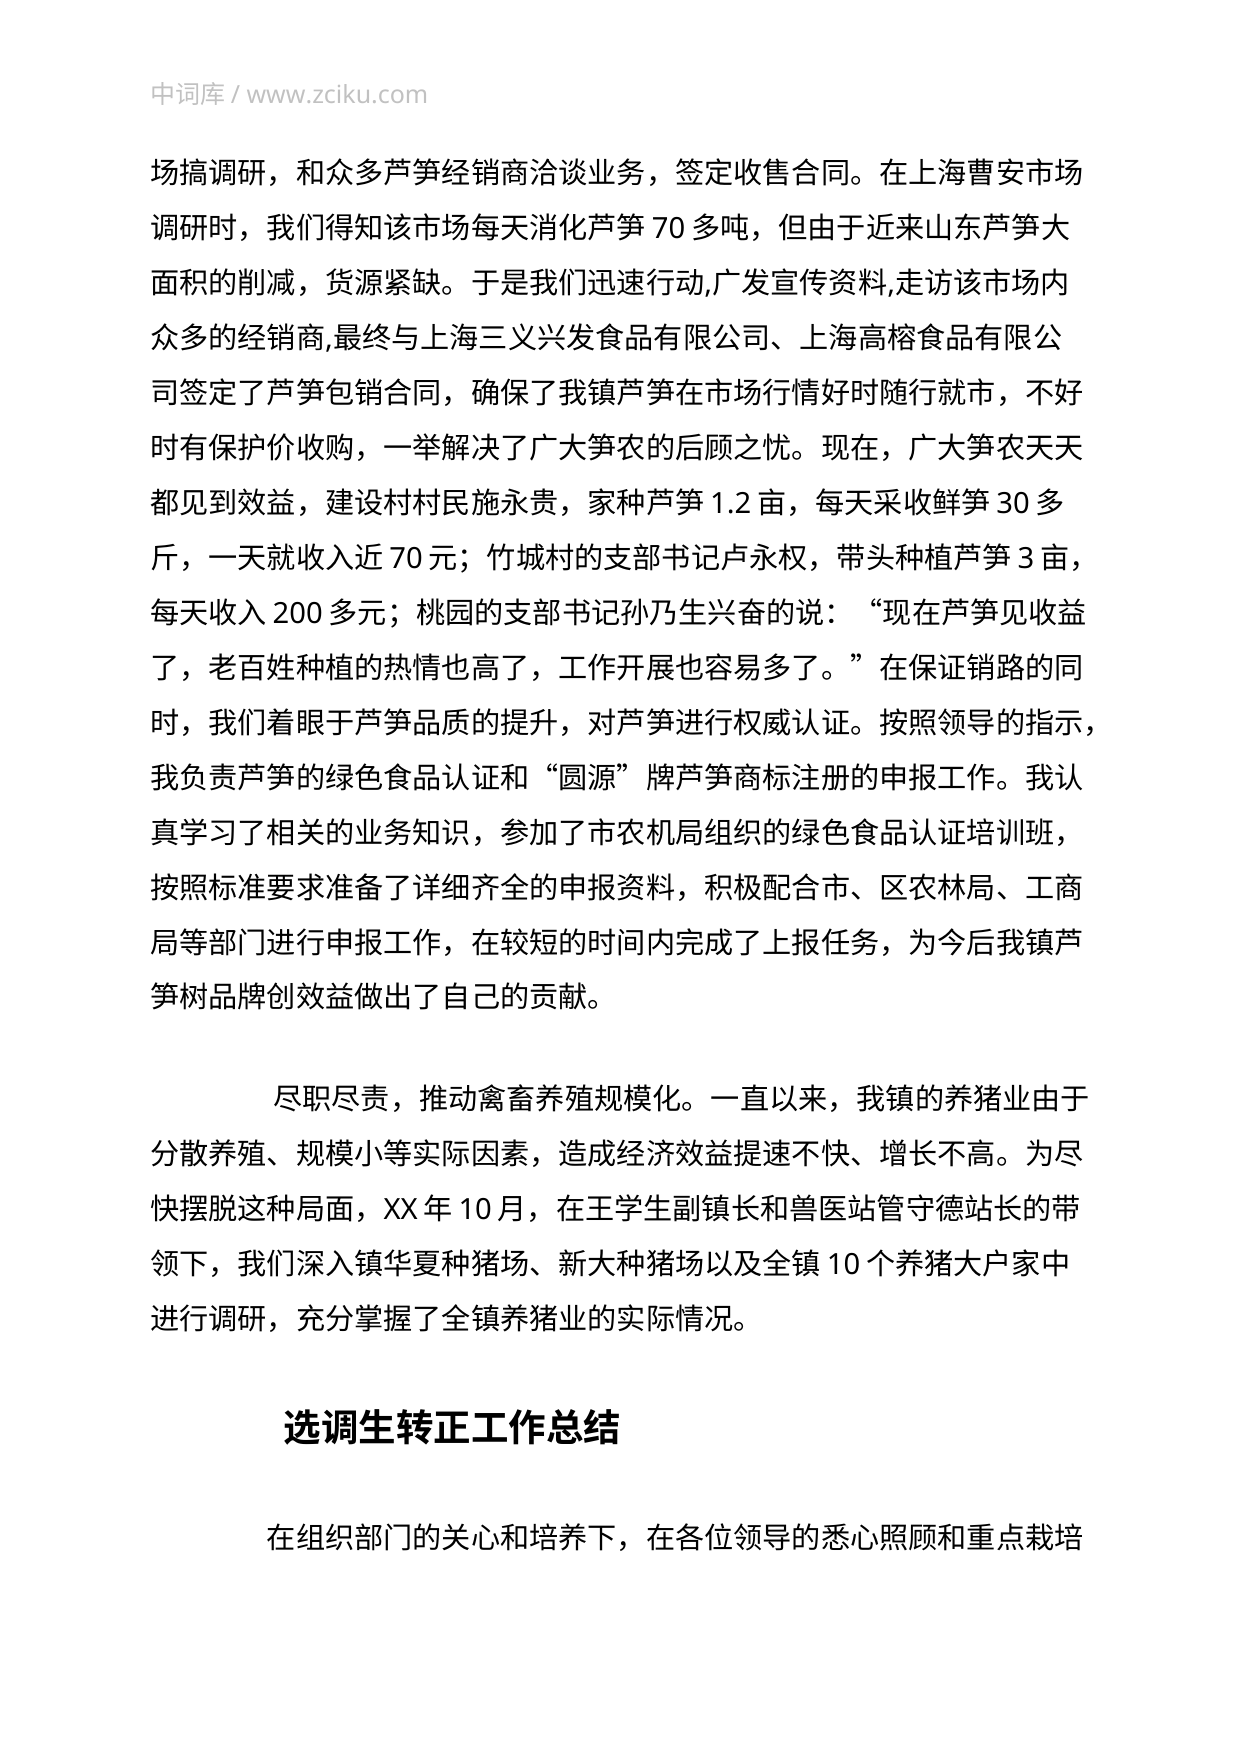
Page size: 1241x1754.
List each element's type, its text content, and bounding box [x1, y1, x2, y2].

text 选调生转正工作总结 [150, 1397, 1090, 1452]
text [150, 150, 1090, 1016]
text 尽职尽责，推动禽畜养殖规模化。一直以来，我镇的养猪业由于分散养殖、规模小等实际因素，造成经济效益提速不快、增长不高。为尽快摆脱这种局面，XX年10月，在王学生副镇长和兽医站管守德站长的带领下，我们深入镇华夏种猪场、新大种猪场以及全镇10个养猪大户家中进行调研，充分掌握了全镇养猪业的实际情况。 [150, 1076, 1090, 1338]
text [150, 1515, 1090, 1557]
